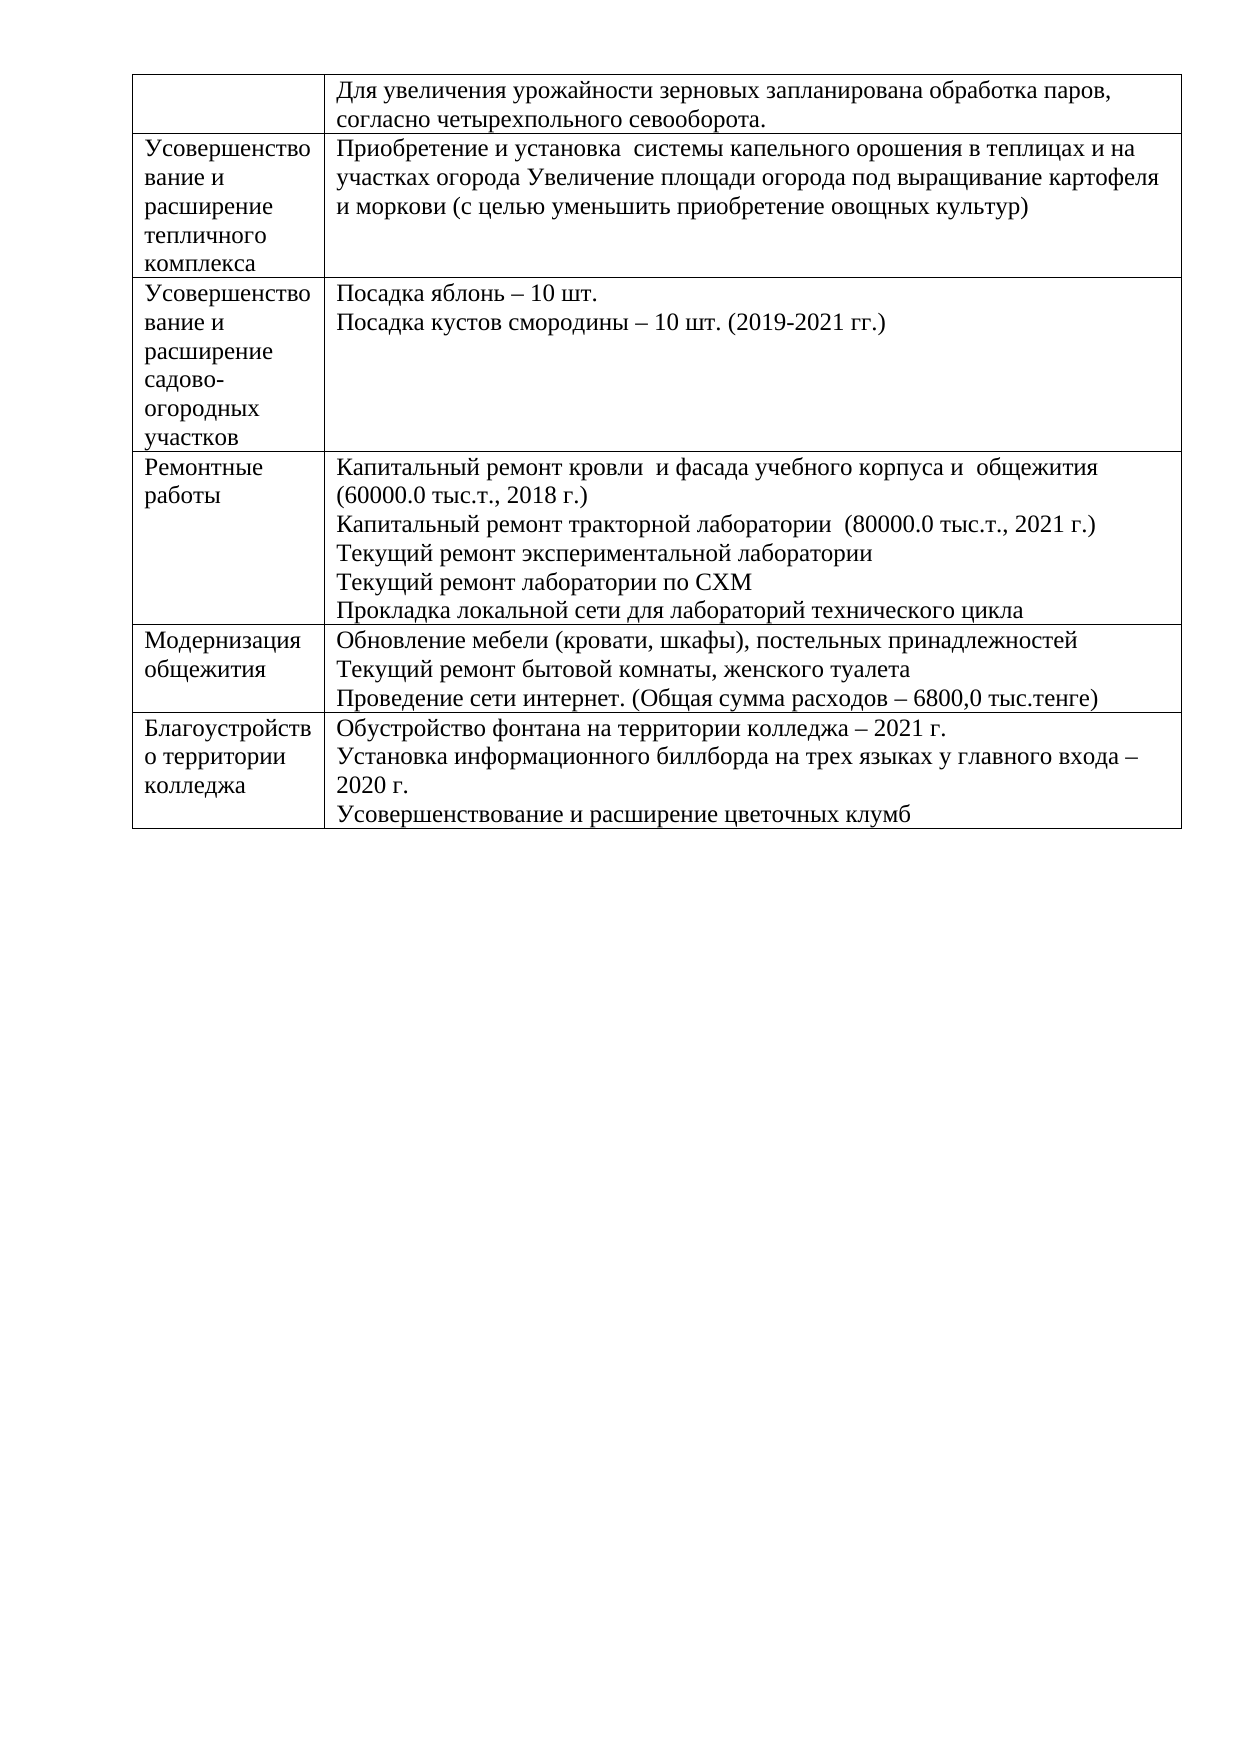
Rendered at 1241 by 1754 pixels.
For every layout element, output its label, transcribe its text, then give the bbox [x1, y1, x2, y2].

table_cell Усовершенствование и расширение садово-огородных участков [133, 278, 324, 451]
table_cell Благоустройство территории колледжа [133, 713, 324, 828]
table_cell Модернизация общежития [133, 625, 324, 712]
table_cell Обновление мебели (кровати, шкафы), постельных принадлежностей Текущий ремонт бытовой комнаты, женского туалета Проведение сети интернет. (Общая сумма расходов – 6800,0 тыс.тенге) [325, 625, 1181, 712]
table_cell Приобретение и установка системы капельного орошения в теплицах и на участках огорода Увеличение площади огорода под выращивание картофеля и моркови (с целью уменьшить приобретение овощных культур) [325, 134, 1181, 277]
table_cell Посадка яблонь – 10 шт. Посадка кустов смородины – 10 шт. (2019-2021 гг.) [325, 278, 1181, 451]
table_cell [325, 75, 1181, 132]
table_cell Усовершенствование и расширение тепличного комплекса [133, 134, 324, 277]
table_cell Капитальный ремонт кровли и фасада учебного корпуса и общежития (60000.0 тыс.т., 2018 г.) Капитальный ремонт тракторной лаборатории (80000.0 тыс.т., 2021 г.) Текущий ремонт экспериментальной лаборатории Текущий ремонт лаборатории по СХМ Прокладка локальной сети для лабораторий технического цикла [325, 452, 1181, 624]
table_cell Ремонтные работы [133, 452, 324, 624]
table_cell Обустройство фонтана на территории колледжа – 2021 г. Установка информационного биллборда на трех языках у главного входа – 2020 г. Усовершенствование и расширение цветочных клумб [325, 713, 1181, 828]
